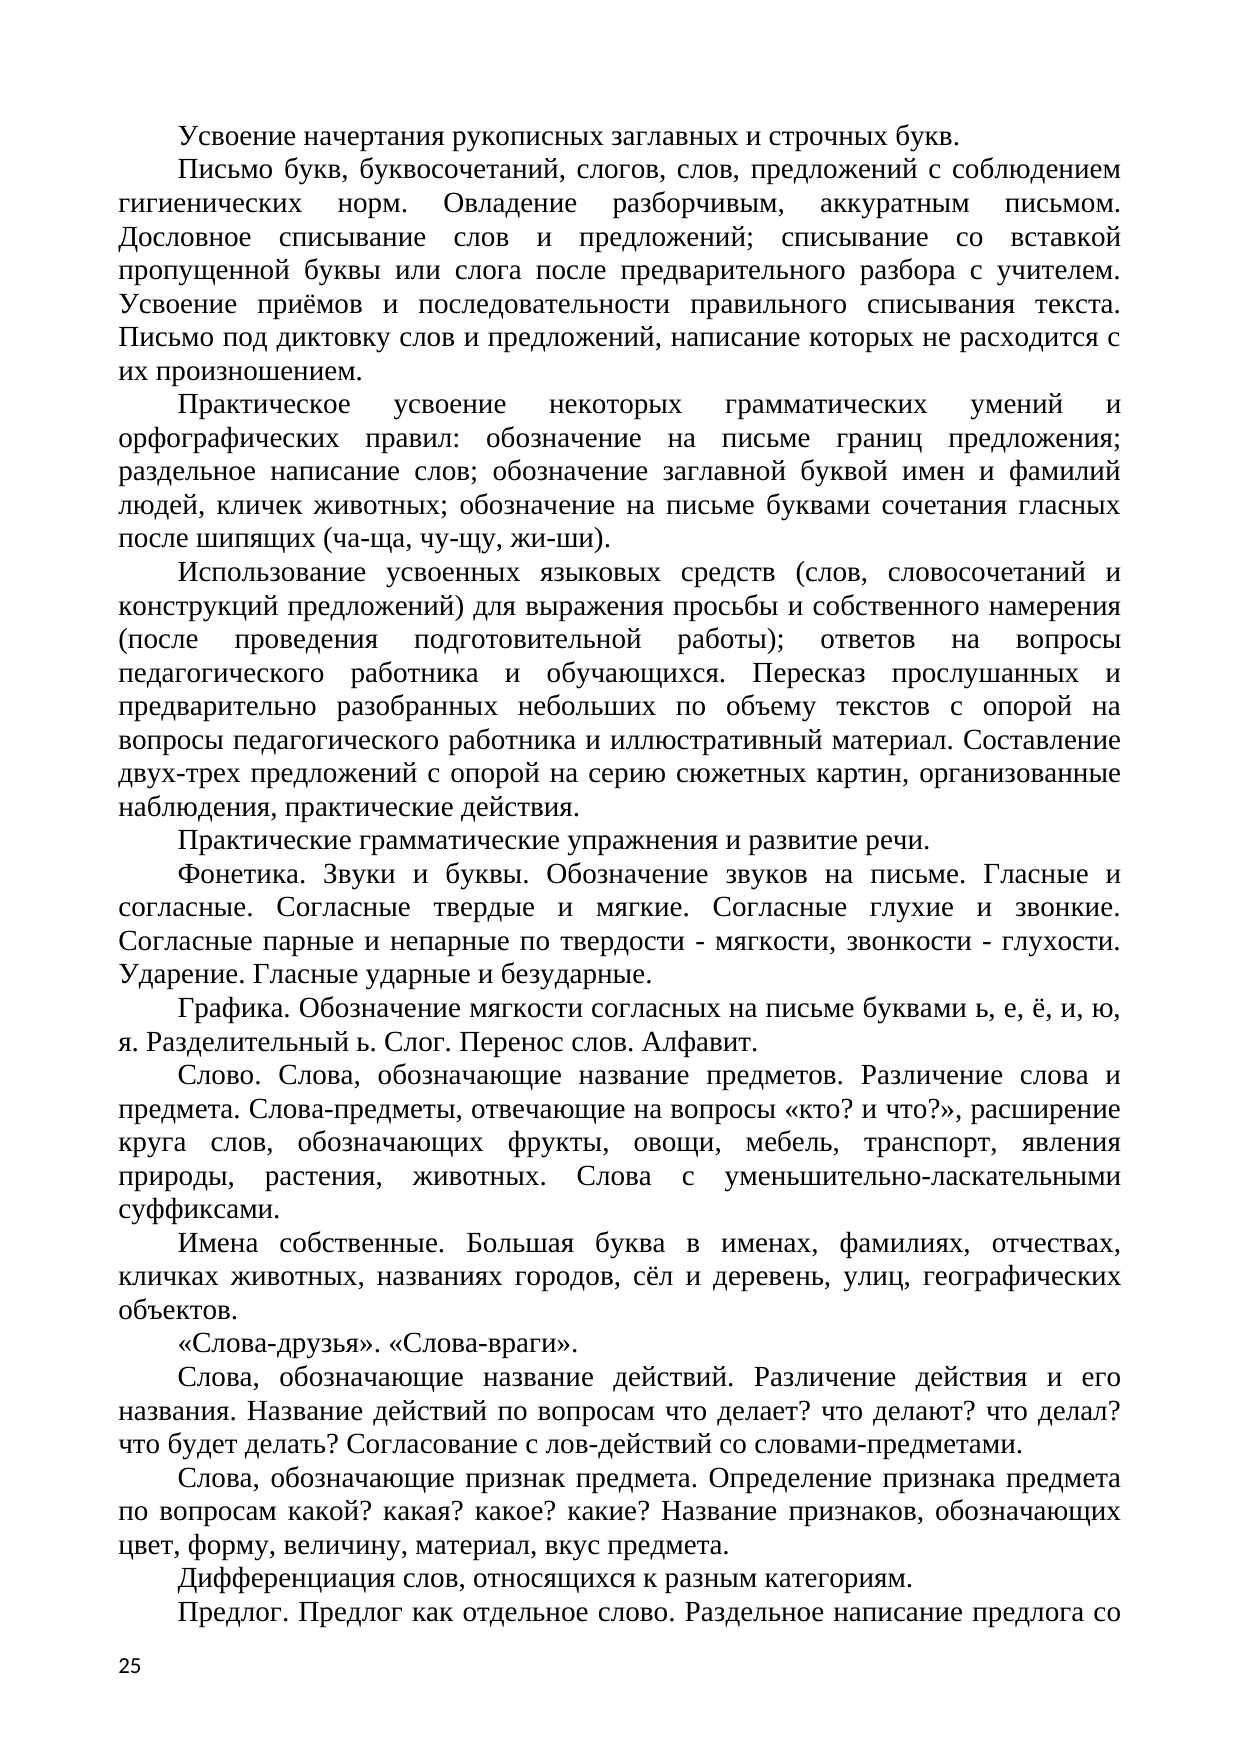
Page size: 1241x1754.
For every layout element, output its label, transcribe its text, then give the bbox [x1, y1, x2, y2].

text Имена собственные. Большая буква в именах, фамилиях, отчествах, кличках животных, названиях городов, сёл и деревень, улиц, географических объектов. [118, 1225, 1122, 1326]
text Слова, обозначающие признак предмета. Определение признака предмета по вопросам какой? какая? какое? какие? Название признаков, обозначающих цвет, форму, величину, материал, вкус предмета. [118, 1460, 1122, 1560]
text Практическое усвоение некоторых грамматических умений и орфографических правил: обозначение на письме границ предложения; раздельное написание слов; обозначение заглавной буквой имен и фамилий людей, кличек животных; обозначение на письме буквами сочетания гласных после шипящих (ча-ща, чу-щу, жи-ши). [118, 386, 1122, 554]
text Практические грамматические упражнения и развитие речи. [118, 822, 1122, 856]
text Усвоение начертания рукописных заглавных и строчных букв. [118, 118, 1122, 152]
text «Слова-друзья». «Слова-враги». [118, 1326, 1122, 1359]
text Использование усвоенных языковых средств (слов, словосочетаний и конструкций предложений) для выражения просьбы и собственного намерения (после проведения подготовительной работы); ответов на вопросы педагогического работника и обучающихся. Пересказ прослушанных и предварительно разобранных небольших по объему текстов с опорой на вопросы педагогического работника и иллюстративный материал. Составление двух-трех предложений с опорой на серию сюжетных картин, организованные наблюдения, практические действия. [118, 554, 1122, 822]
text Дифференциация слов, относящихся к разным категориям. [118, 1560, 1122, 1594]
text Письмо букв, буквосочетаний, слогов, слов, предложений с соблюдением гигиенических норм. Овладение разборчивым, аккуратным письмом. Дословное списывание слов и предложений; списывание со вставкой пропущенной буквы или слога после предварительного разбора с учителем. Усвоение приёмов и последовательности правильного списывания текста. Письмо под диктовку слов и предложений, написание которых не расходится с их произношением. [118, 152, 1122, 386]
text Графика. Обозначение мягкости согласных на письме буквами ь, е, ё, и, ю, я. Разделительный ь. Слог. Перенос слов. Алфавит. [118, 990, 1122, 1057]
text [118, 1594, 1122, 1627]
text Слово. Слова, обозначающие название предметов. Различение слова и предмета. Слова-предметы, отвечающие на вопросы «кто? и что?», расширение круга слов, обозначающих фрукты, овощи, мебель, транспорт, явления природы, растения, животных. Слова с уменьшительно-ласкательными суффиксами. [118, 1057, 1122, 1225]
text Слова, обозначающие название действий. Различение действия и его названия. Название действий по вопросам что делает? что делают? что делал? что будет делать? Согласование с лов-действий со словами-предметами. [118, 1359, 1122, 1460]
text Фонетика. Звуки и буквы. Обозначение звуков на письме. Гласные и согласные. Согласные твердые и мягкие. Согласные глухие и звонкие. Согласные парные и непарные по твердости - мягкости, звонкости - глухости. Ударение. Гласные ударные и безударные. [118, 856, 1122, 990]
